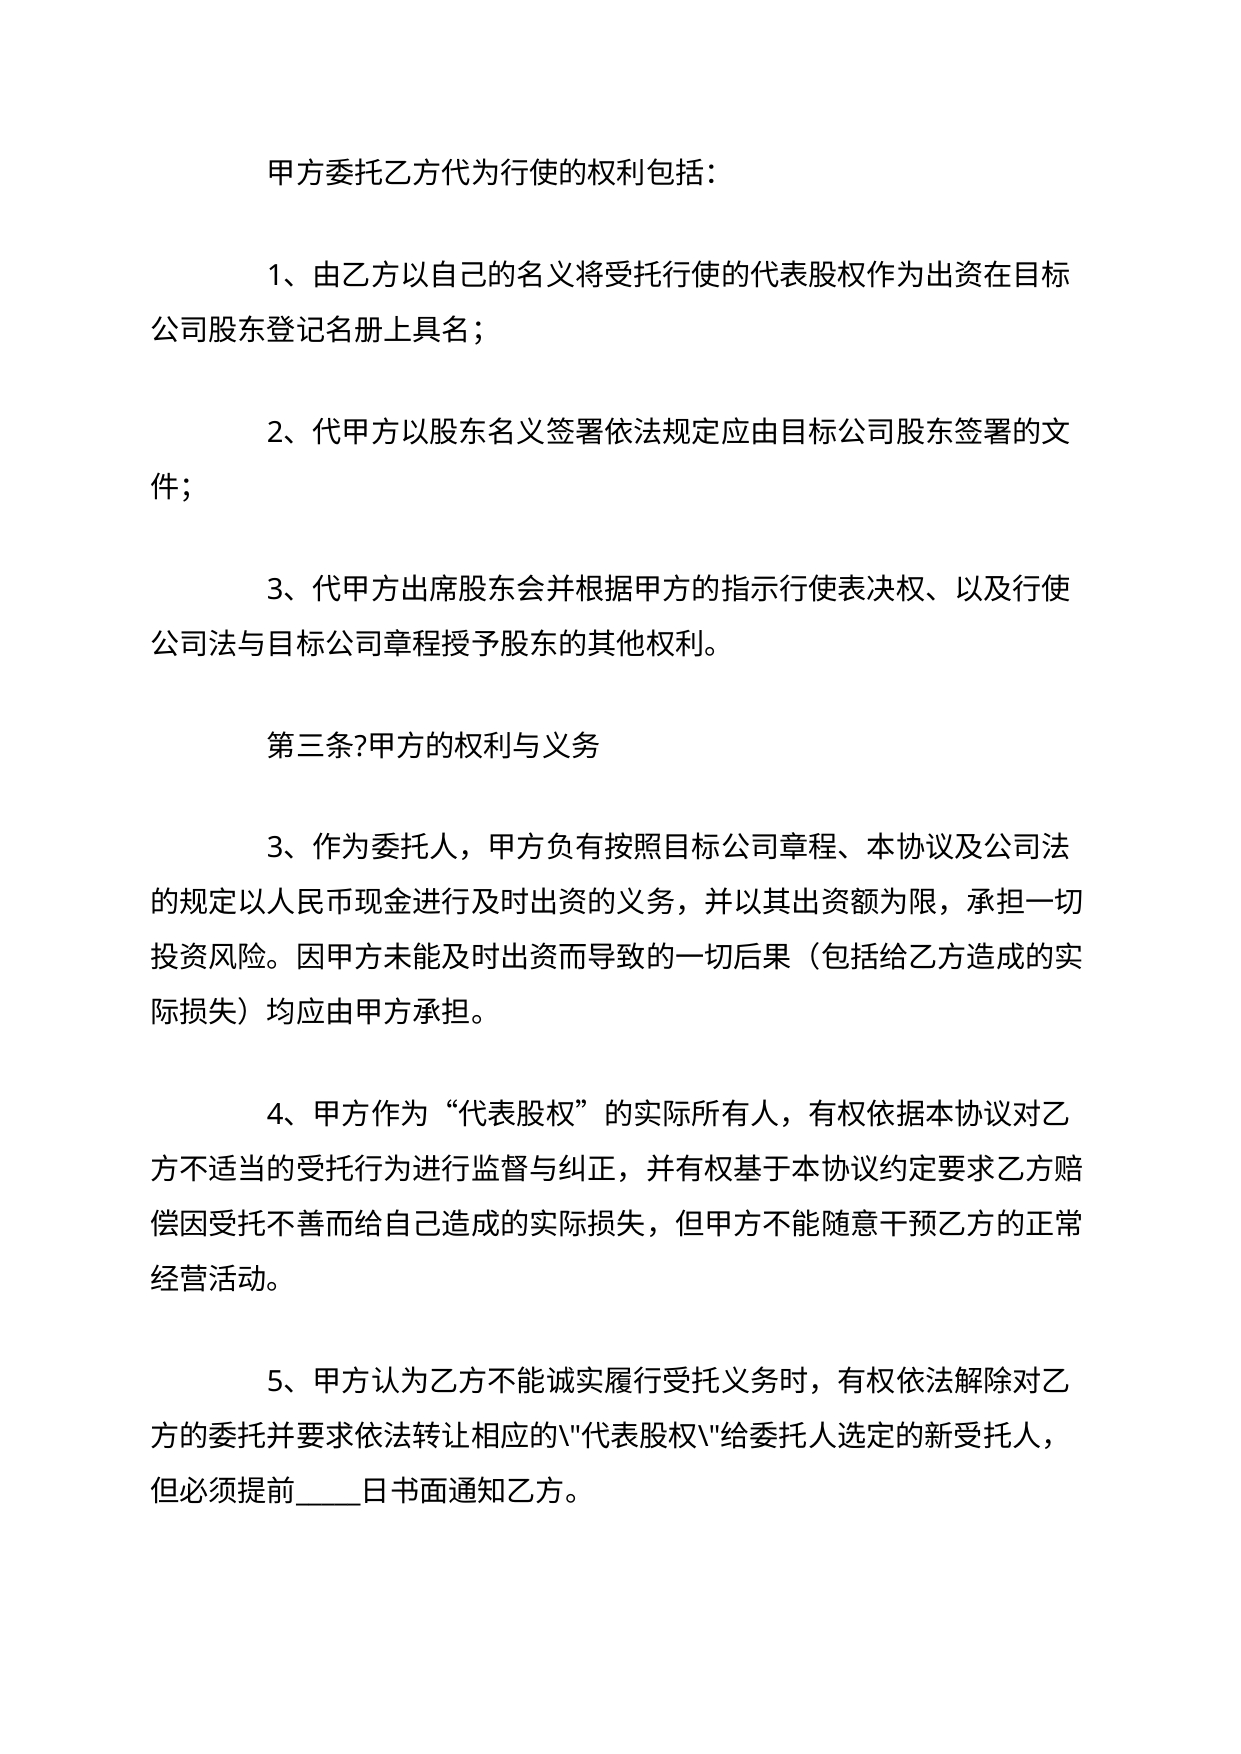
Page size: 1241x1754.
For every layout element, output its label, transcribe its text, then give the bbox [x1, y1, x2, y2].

text 第三条?甲方的权利与义务 [150, 722, 1090, 764]
text 2、代甲方以股东名义签署依法规定应由目标公司股东签署的文件； [150, 408, 1090, 506]
text 3、代甲方出席股东会并根据甲方的指示行使表决权、以及行使公司法与目标公司章程授予股东的其他权利。 [150, 565, 1090, 663]
text 甲方委托乙方代为行使的权利包括： [150, 150, 1090, 192]
text 1、由乙方以自己的名义将受托行使的代表股权作为出资在目标公司股东登记名册上具名； [150, 252, 1090, 349]
text 5、甲方认为乙方不能诚实履行受托义务时，有权依法解除对乙方的委托并要求依法转让相应的\"代表股权\"给委托人选定的新受托人，但必须提前_____日书面通知乙方。 [150, 1357, 1090, 1509]
text 4、甲方作为“代表股权”的实际所有人，有权依据本协议对乙方不适当的受托行为进行监督与纠正，并有权基于本协议约定要求乙方赔偿因受托不善而给自己造成的实际损失，但甲方不能随意干预乙方的正常经营活动。 [150, 1091, 1090, 1298]
text 3、作为委托人，甲方负有按照目标公司章程、本协议及公司法的规定以人民币现金进行及时出资的义务，并以其出资额为限，承担一切投资风险。因甲方未能及时出资而导致的一切后果（包括给乙方造成的实际损失）均应由甲方承担。 [150, 824, 1090, 1031]
